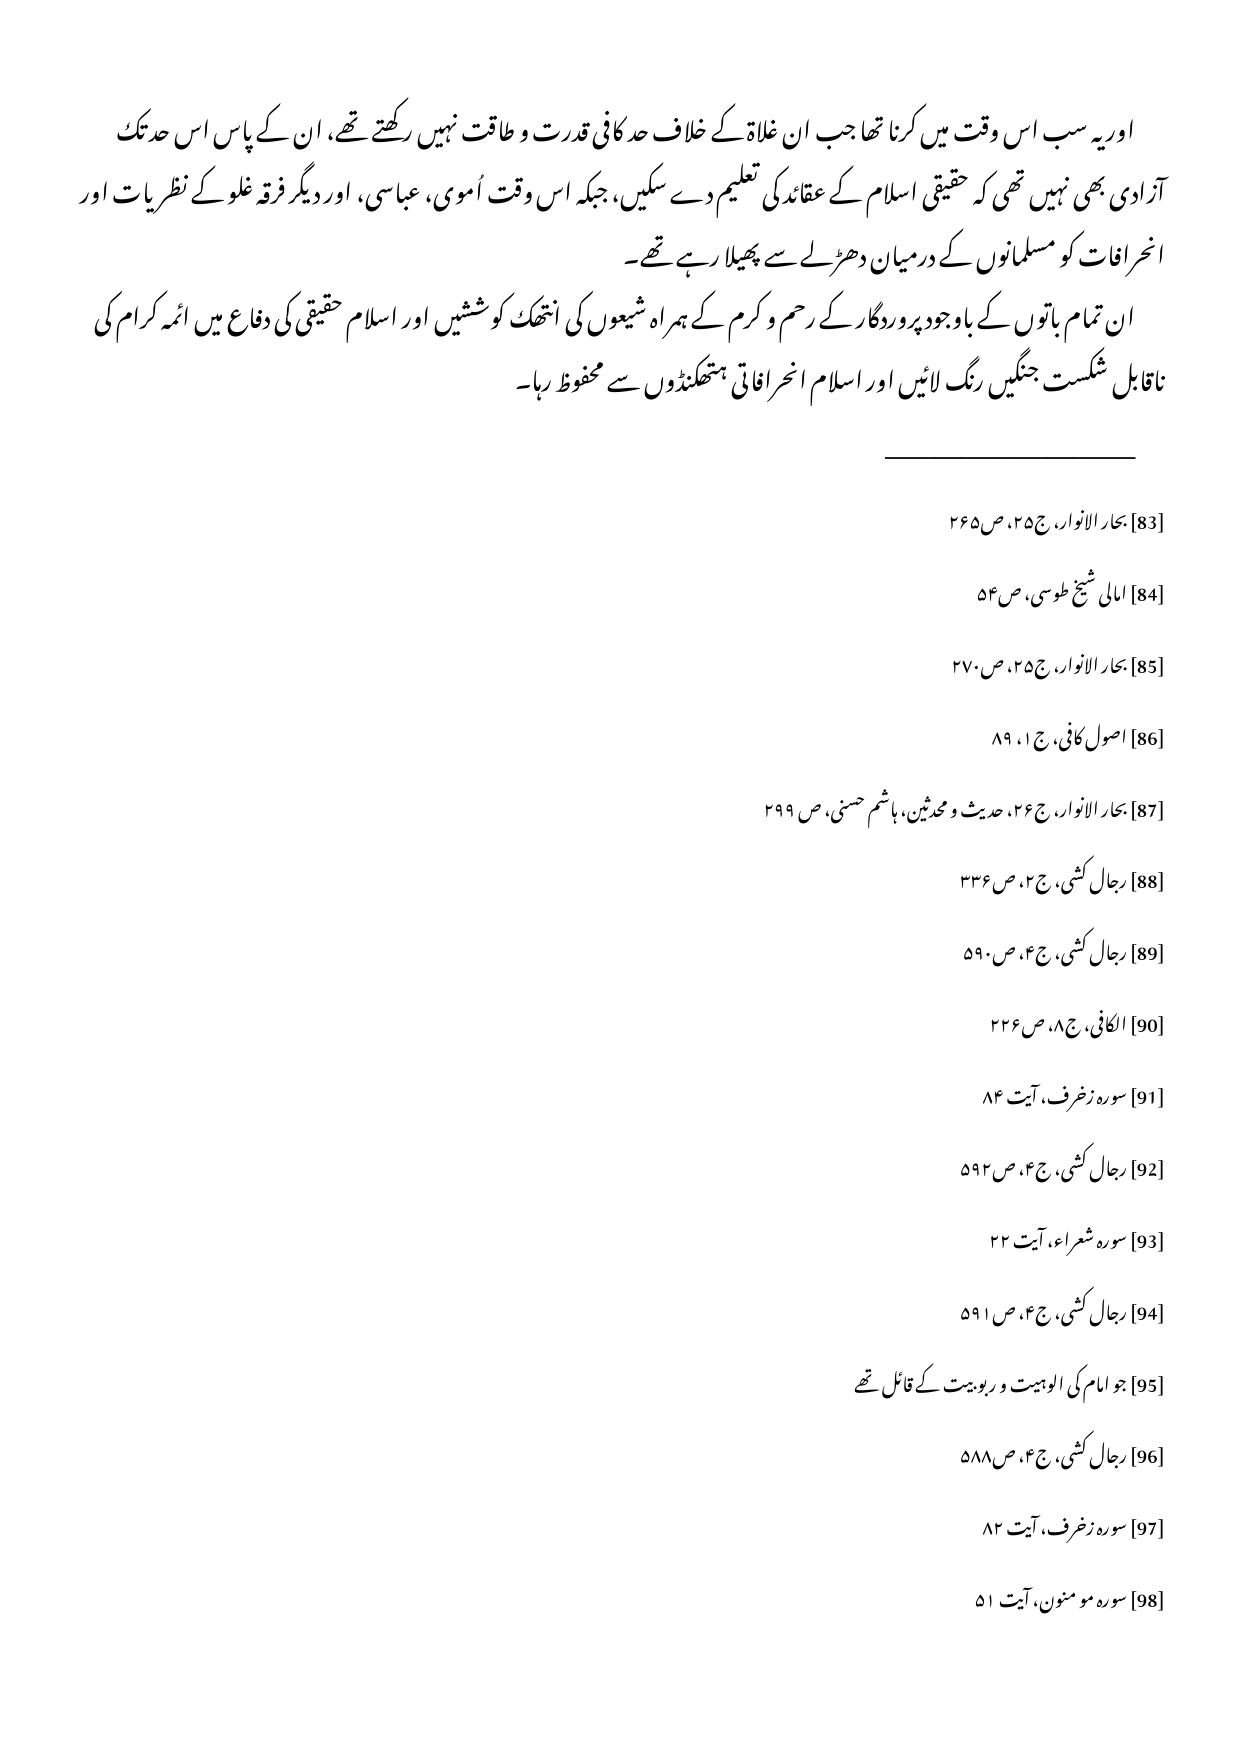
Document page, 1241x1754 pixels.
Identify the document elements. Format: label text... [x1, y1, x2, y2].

text اور یہ سب اس وقت میں کرنا تھا جب ان غلاة کے خلاف حد کافی قدرت و طاقت نہیں رکھتے تھے، ان کے پاس اس حد تک آزادی بھی نہیں تھی کہ حقیقی اسلام کے عقائد کی تعلیم دے سکیں، جبکہ اس وقت اُموی، عباسی، اور دیگر فرقہ غلو کے نظریات اور انحرافات کو مسلمانوں کے درمیان دھڑلے سے پھیلا رہے تھے۔ [75, 94, 1165, 281]
text [90] الکافی، ج۸، ص۲۲۶ [75, 997, 1165, 1044]
text [88] رجال کشی، ج۲، ص۳۳۶ [75, 853, 1165, 900]
text [86] اصول کافی، ج۱، ۸۹ [75, 709, 1165, 756]
text ____________________ [75, 406, 1165, 469]
text [97] سورہ زخرف، آیت ۸۲ [75, 1500, 1165, 1547]
text [98] سورہ مو منون، آیت ۵۱ [75, 1572, 1165, 1619]
text [87] بحار الانوار، ج۲۶، حدیث و محدثین، ہاشم حسنی، ص ۲۹۹ [75, 781, 1165, 828]
text [93] سورہ شعراء، آیت ۲۲ [75, 1212, 1165, 1259]
text [92] رجال کشی، ج۴، ص۵۹۲ [75, 1141, 1165, 1187]
text [85] بحار الانوار، ج۲۵، ص۲۷۰ [75, 637, 1165, 684]
text ان تمام باتوں کے باوجود پروردگار کے رحم و کرم کے ہمراہ شیعوں کی انتھک کوششیں اور اسلام حقیقی کی دفاع میں ائمہ کرام کی ناقابل شکست جنگیں رنگ لائیں اور اسلام انحرافاتی ہتھکنڈوں سے محفوظ رہا۔ [75, 281, 1165, 406]
text [96] رجال کشی، ج۴، ص۵۸۸ [75, 1428, 1165, 1475]
text [94] رجال کشی، ج۴، ص۵۹۱ [75, 1284, 1165, 1331]
text [95] جو امام کی الوہیت و ربوبیت کے قائل تھے [75, 1356, 1165, 1403]
text [89] رجال کشی، ج۴، ص۵۹۰ [75, 925, 1165, 972]
text [83] بحار الانوار، ج۲۵، ص۲۶۵ [75, 494, 1165, 541]
text [84] امالی شیخ طوسی، ص۵۴ [75, 566, 1165, 612]
text [91] سورہ زخرف، آیت ۸۴ [75, 1069, 1165, 1116]
